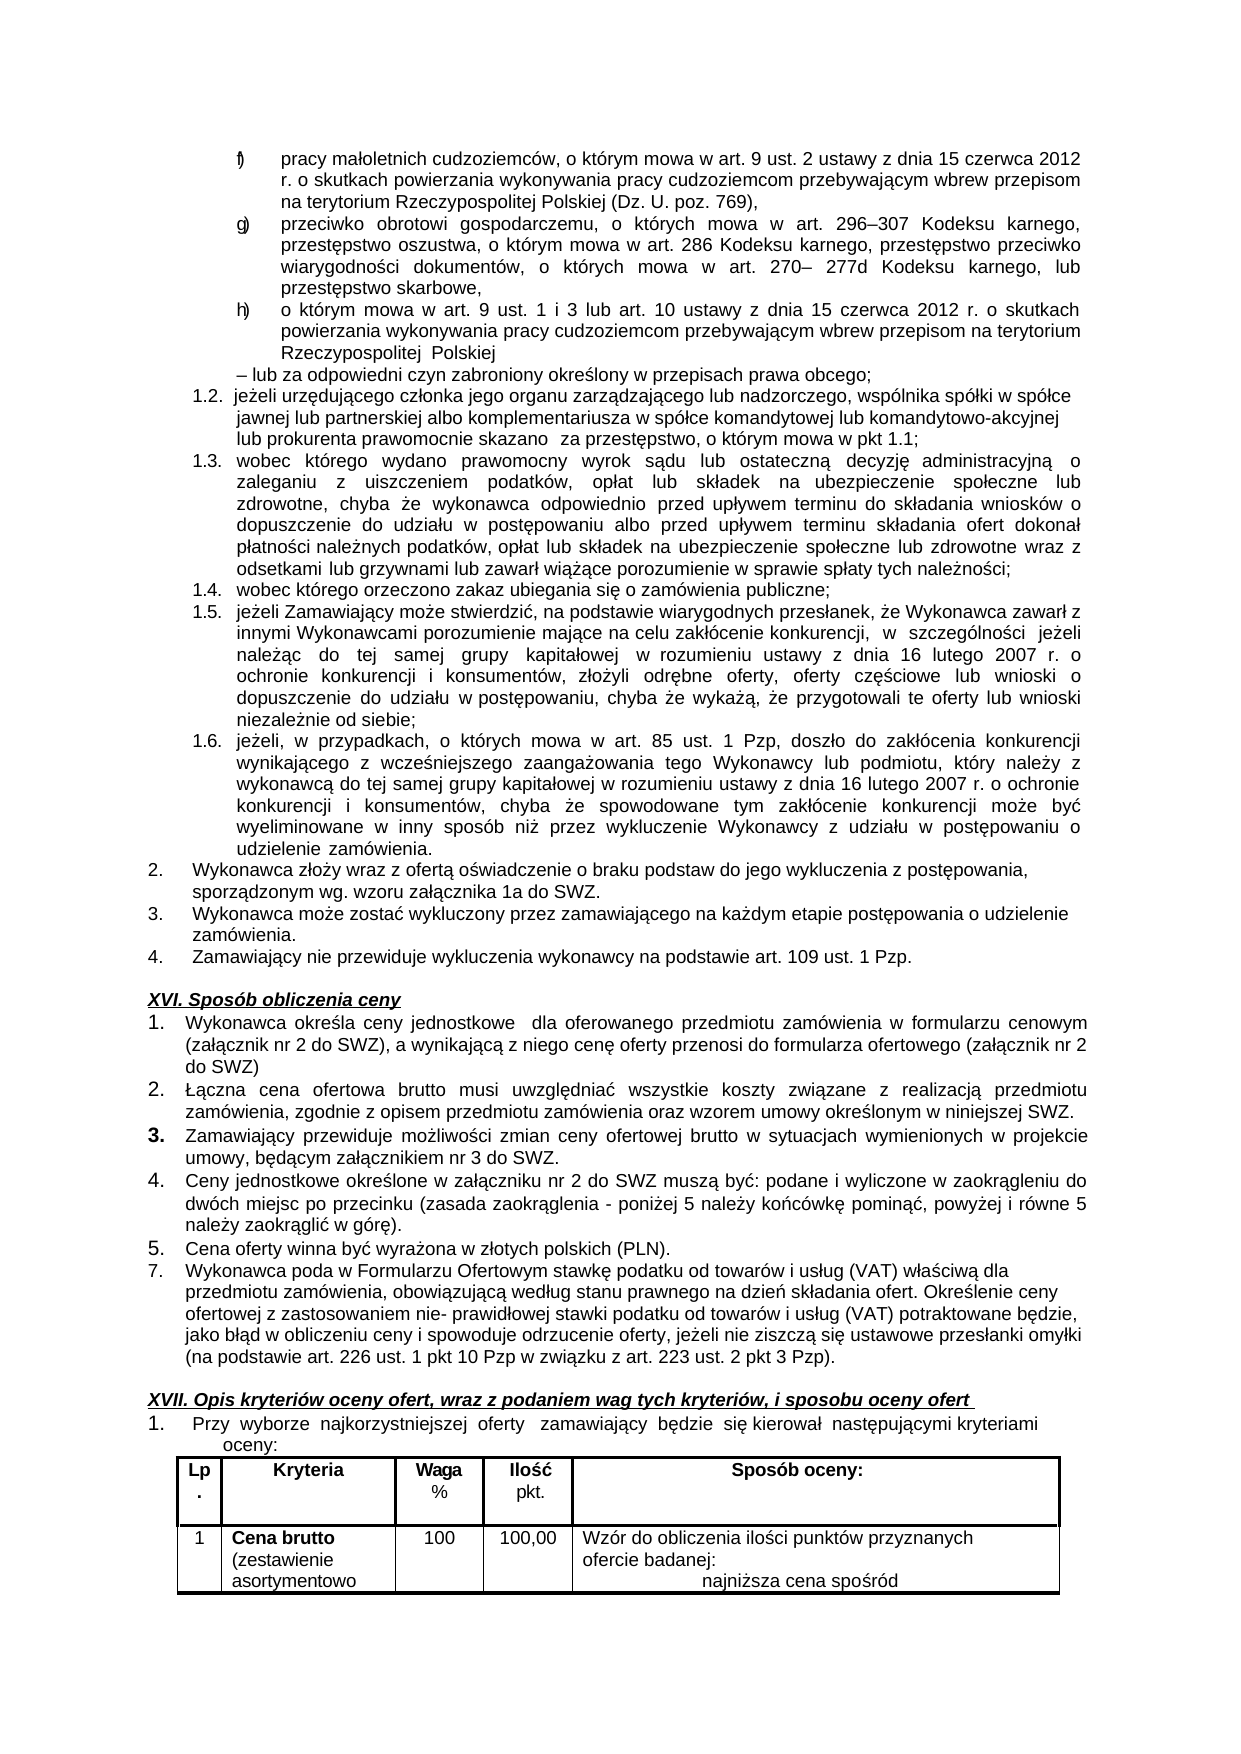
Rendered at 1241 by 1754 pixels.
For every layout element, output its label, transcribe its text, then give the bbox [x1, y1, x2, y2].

list Zamawiający przewiduje możliwości zmian ceny ofertowej brutto w sytuacjach wymienionych w projekcie umowy, będącym załącznikiem nr 3 do SWZ. [148, 1123, 1088, 1168]
list Przy wyborze najkorzystniejszej oferty zamawiający będzie się kierował następującymi kryteriami oceny: [148, 1410, 1087, 1456]
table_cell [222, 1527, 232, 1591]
text 1.2. jeżeli urzędującego członka jego organu zarządzającego lub nadzorczego, wspólnika spółki w spółce jawnej lub partnerskiej albo komplementariusza w spółce komandytowej lub komandytowo-akcyjnej lub prokurenta prawomocnie skazano za przestępstwo, o którym mowa w pkt 1.1; [192, 385, 1081, 449]
table_cell 1 [178, 1525, 221, 1591]
text – lub za odpowiedni czyn zabroniony określony w przepisach prawa obcego; [236, 363, 1087, 385]
list Zamawiający nie przewiduje wykluczenia wykonawcy na podstawie art. 109 ust. 1 Pzp. [148, 946, 1087, 967]
list jeżeli, w przypadkach, o których mowa w art. 85 ust. 1 Pzp, doszło do zakłócenia konkurencji wynikającego z wcześniejszego zaangażowania tego Wykonawcy lub podmiotu, który należy z wykonawcą do tej samej grupy kapitałowej w rozumieniu ustawy z dnia 16 lutego 2007 r. o ochronie konkurencji i konsumentów, chyba że spowodowane tym zakłócenie konkurencji może być wyeliminowane w inny sposób niż przez wykluczenie Wykonawcy z udziału w postępowaniu o udzielenie zamówienia. [192, 730, 1081, 859]
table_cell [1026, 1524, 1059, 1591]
list Wykonawca poda w Formularzu Ofertowym stawkę podatku od towarów i usług (VAT) właściwą dla przedmiotu zamówienia, obowiązującą według stanu prawnego na dzień składania ofert. Określenie ceny ofertowej z zastosowaniem nie- prawidłowej stawki podatku od towarów i usług (VAT) potraktowane będzie, jako błąd w obliczeniu ceny i spowoduje odrzucenie oferty, jeżeli nie ziszczą się ustawowe przesłanki omyłki (na podstawie art. 226 ust. 1 pkt 10 Pzp w związku z art. 223 ust. 2 pkt 3 Pzp). [148, 1259, 1087, 1367]
table_header Sposób oceny: [574, 1459, 1058, 1524]
table_cell 100,00 [484, 1527, 572, 1591]
list przeciwko obrotowi gospodarczemu, o których mowa w art. 296–307 Kodeksu karnego, przestępstwo oszustwa, o którym mowa w art. 286 Kodeksu karnego, przestępstwo przeciwko wiarygodności dokumentów, o których mowa w art. 270– 277d Kodeksu karnego, lub przestępstwo skarbowe, [236, 212, 1081, 299]
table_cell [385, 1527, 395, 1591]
list wobec którego wydano prawomocny wyrok sądu lub ostateczną decyzję administracyjną o zaleganiu z uiszczeniem podatków, opłat lub składek na ubezpieczenie społeczne lub zdrowotne, chyba że wykonawca odpowiednio przed upływem terminu do składania wniosków o dopuszczenie do udziału w postępowaniu albo przed upływem terminu składania ofert dokonał płatności należnych podatków, opłat lub składek na ubezpieczenie społeczne lub zdrowotne wraz z odsetkami lub grzywnami lub zawarł wiążące porozumienie w sprawie spłaty tych należności; [192, 449, 1081, 579]
list o którym mowa w art. 9 ust. 1 i 3 lub art. 10 ustawy z dnia 15 czerwca 2012 r. o skutkach powierzania wykonywania pracy cudzoziemcom przebywającym wbrew przepisom na terytorium Rzeczypospolitej Polskiej [236, 299, 1081, 363]
list Wykonawca może zostać wykluczony przez zamawiającego na każdym etapie postępowania o udzielenie zamówienia. [148, 902, 1087, 946]
list pracy małoletnich cudzoziemców, o którym mowa w art. 9 ust. 2 ustawy z dnia 15 czerwca 2012 r. o skutkach powierzania wykonywania pracy cudzoziemcom przebywającym wbrew przepisom na terytorium Rzeczypospolitej Polskiej (Dz. U. poz. 769), [236, 148, 1081, 212]
text XVII. Opis kryteriów oceny ofert, wraz z podaniem wag tych kryteriów, i sposobu oceny ofert [148, 1389, 1092, 1410]
list Wykonawca określa ceny jednostkowe dla oferowanego przedmiotu zamówienia w formularzu cenowym (załącznik nr 2 do SWZ), a wynikającą z niego cenę oferty przenosi do formularza ofertowego (załącznik nr 2 do SWZ) [148, 1010, 1088, 1077]
table_cell 100 [396, 1527, 483, 1591]
table_header Kryteria [223, 1459, 394, 1524]
list Ceny jednostkowe określone w załączniku nr 2 do SWZ muszą być: podane i wyliczone w zaokrągleniu do dwóch miejsc po przecinku (zasada zaokrąglenia - poniżej 5 należy końcówkę pominąć, powyżej i równe 5 należy zaokrąglić w górę). [148, 1168, 1088, 1235]
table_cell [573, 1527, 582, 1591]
list Wykonawca złoży wraz z ofertą oświadczenie o braku podstaw do jego wykluczenia z postępowania, sporządzonym wg. wzoru załącznika 1a do SWZ. [148, 859, 1087, 902]
list jeżeli Zamawiający może stwierdzić, na podstawie wiarygodnych przesłanek, że Wykonawca zawarł z innymi Wykonawcami porozumienie mające na celu zakłócenie konkurencji, w szczególności jeżeli należąc do tej samej grupy kapitałowej w rozumieniu ustawy z dnia 16 lutego 2007 r. o ochronie konkurencji i konsumentów, złożyli odrębne oferty, oferty częściowe lub wnioski o dopuszczenie do udziału w postępowaniu, chyba że wykażą, że przygotowali te oferty lub wnioski niezależnie od siebie; [192, 601, 1081, 730]
table_header Ilość pkt. [485, 1459, 571, 1524]
list Cena oferty winna być wyrażona w złotych polskich (PLN). [148, 1235, 1092, 1259]
text XVI. Sposób obliczenia ceny [148, 989, 1092, 1010]
list Łączna cena ofertowa brutto musi uwzględniać wszystkie koszty związane z realizacją przedmiotu zamówienia, zgodnie z opisem przedmiotu zamówienia oraz wzorem umowy określonym w niniejszej SWZ. [148, 1077, 1088, 1123]
list wobec którego orzeczono zakaz ubiegania się o zamówienia publiczne; [192, 579, 1092, 601]
